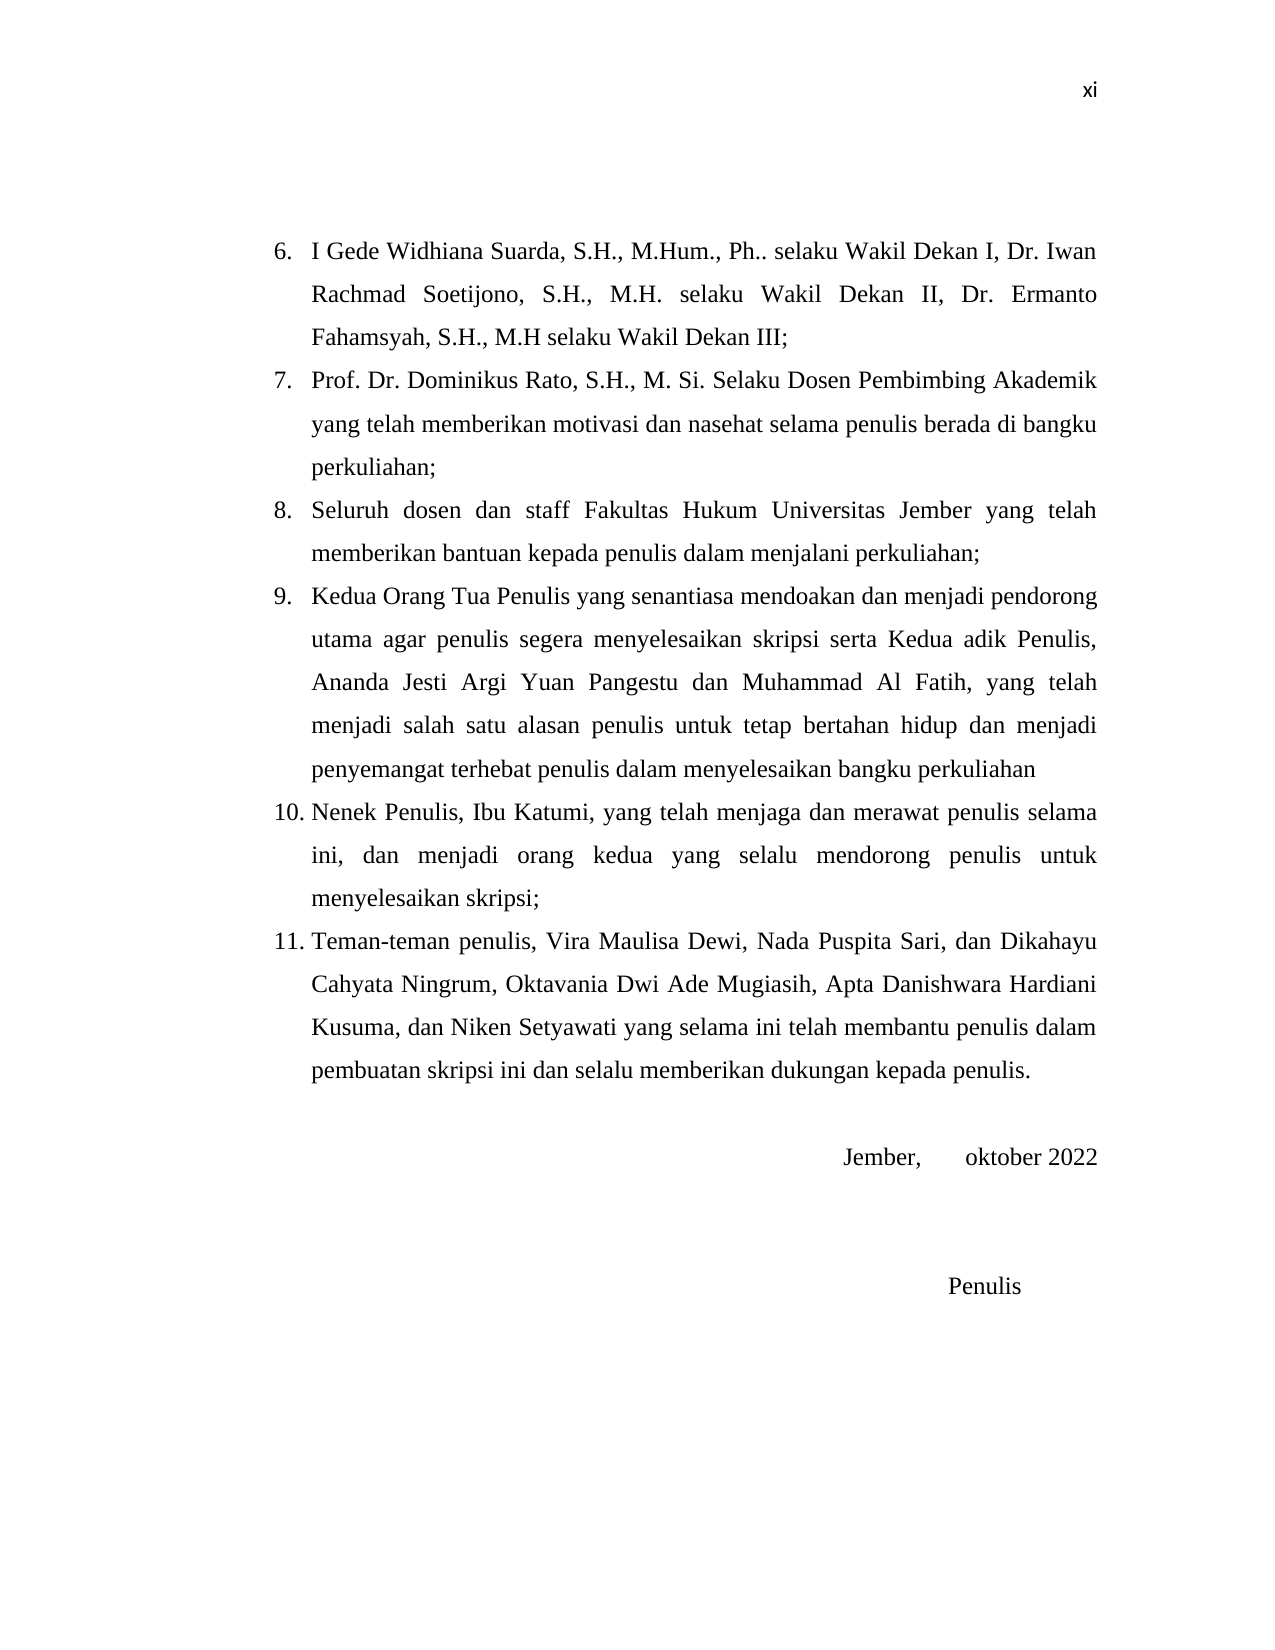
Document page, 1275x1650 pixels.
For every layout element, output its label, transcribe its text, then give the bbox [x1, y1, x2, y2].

list Teman-teman penulis, Vira Maulisa Dewi, Nada Puspita Sari, dan Dikahayu Cahyata Ningrum, Oktavania Dwi Ade Mugiasih, Apta Danishwara Hardiani Kusuma, dan Niken Setyawati yang selama ini telah membantu penulis dalam pembuatan skripsi ini dan selalu memberikan dukungan kepada penulis. [274, 926, 1098, 1084]
list Prof. Dr. Dominikus Rato, S.H., M. Si. Selaku Dosen Pembimbing Akademik yang telah memberikan motivasi dan nasehat selama penulis berada di bangku perkuliahan; [274, 366, 1098, 481]
list Jember, oktober 2022 [311, 1142, 1098, 1171]
list I Gede Widhiana Suarda, S.H., M.Hum., Ph.. selaku Wakil Dekan I, Dr. Iwan Rachmad Soetijono, S.H., M.H. selaku Wakil Dekan II, Dr. Ermanto Fahamsyah, S.H., M.H selaku Wakil Dekan III; [274, 236, 1098, 351]
list Kedua Orang Tua Penulis yang senantiasa mendoakan dan menjadi pendorong utama agar penulis segera menyelesaikan skripsi serta Kedua adik Penulis, Ananda Jesti Argi Yuan Pangestu dan Muhammad Al Fatih, yang telah menjadi salah satu alasan penulis untuk tetap bertahan hidup dan menjadi penyemangat terhebat penulis dalam menyelesaikan bangku perkuliahan [274, 581, 1098, 782]
list Seluruh dosen dan staff Fakultas Hukum Universitas Jember yang telah memberikan bantuan kepada penulis dalam menjalani perkuliahan; [274, 495, 1098, 567]
list Penulis [311, 1271, 1098, 1300]
list Nenek Penulis, Ibu Katumi, yang telah menjaga dan merawat penulis selama ini, dan menjadi orang kedua yang selalu mendorong penulis untuk menyelesaikan skripsi; [274, 797, 1098, 912]
